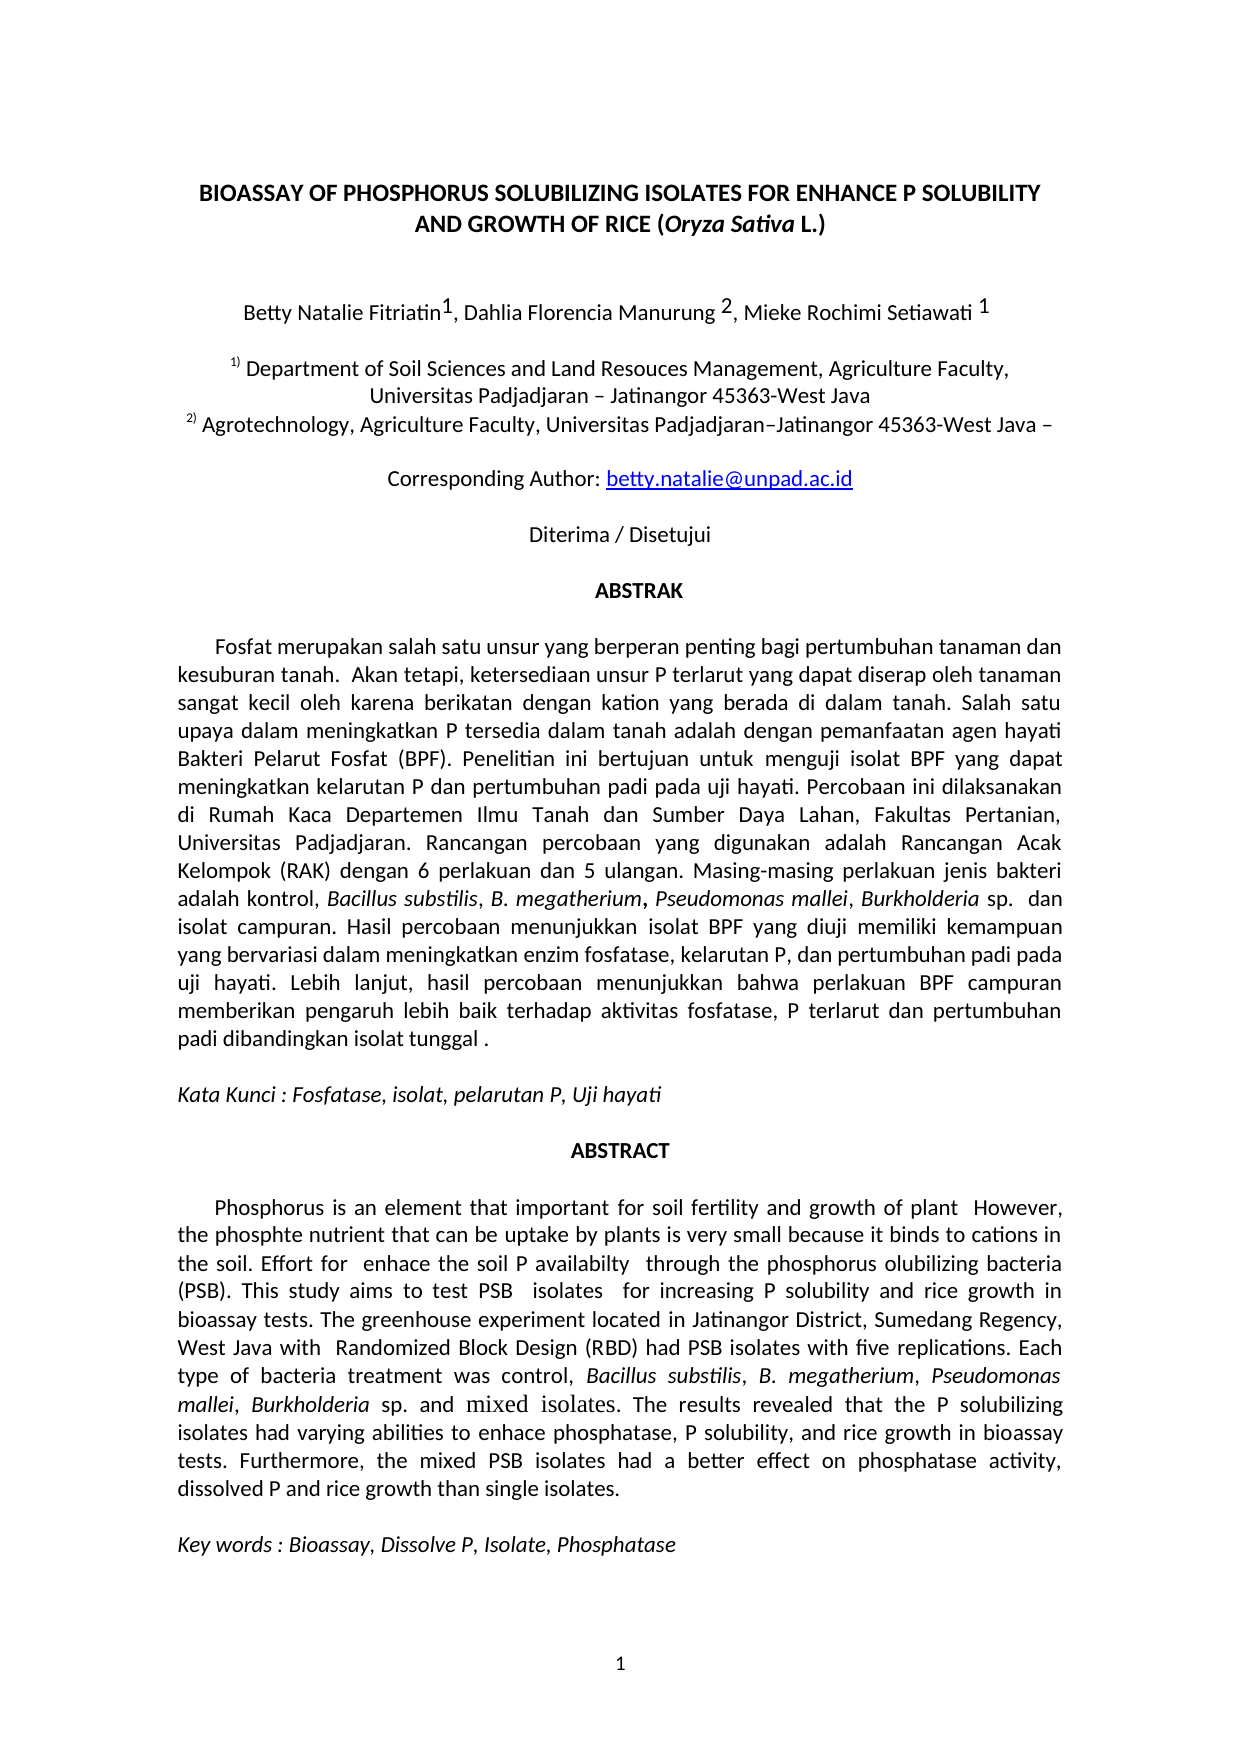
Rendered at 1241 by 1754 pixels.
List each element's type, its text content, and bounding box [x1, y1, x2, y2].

text Key words : Bioassay, Dissolve P, Isolate, Phosphatase [177, 1530, 1063, 1558]
text ABSTRAK [215, 576, 1063, 604]
text Diterima / Disetujui [177, 520, 1063, 548]
text Corresponding Author: betty.natalie@unpad.ac.id [177, 464, 1063, 492]
title Phosphorus is an element that important for soil fertility and growth of plant However, the phosphte nutrient that can be uptake by plants is very small because it binds to cations in the soil. Effort for enhace the soil P availabilty through the phosphorus olubilizing bacteria (PSB). This study aims to test PSB isolates for increasing P solubility and rice growth in bioassay tests. The greenhouse experiment located in Jatinangor District, Sumedang Regency, West Java with Randomized Block Design (RBD) had PSB isolates with five replications. Each type of bacteria treatment was control, Bacillus substilis, B. megatherium, Pseudomonas mallei, Burkholderia sp. and mixed isolates. The results revealed that the P solubilizing isolates had varying abilities to enhace phosphatase, P solubility, and rice growth in bioassay tests. Furthermore, the mixed PSB isolates had a better effect on phosphatase activity, dissolved P and rice growth than single isolates. [177, 1193, 1063, 1502]
subtitle Betty Natalie Fitriatin1, Dahlia Florencia Manurung 2, Mieke Rochimi Setiawati 1 [223, 291, 1009, 326]
title BIOASSAY OF PHOSPHORUS SOLUBILIZING ISOLATES FOR ENHANCE P SOLUBILITY AND GROWTH OF RICE (Oryza Sativa L.) [177, 177, 1063, 238]
text 1) Department of Soil Sciences and Land Resouces Management, Agriculture Faculty, Universitas Padjadjaran – Jatinangor 45363-West Java [177, 354, 1063, 410]
text Fosfat merupakan salah satu unsur yang berperan penting bagi pertumbuhan tanaman dan kesuburan tanah. Akan tetapi, ketersediaan unsur P terlarut yang dapat diserap oleh tanaman sangat kecil oleh karena berikatan dengan kation yang berada di dalam tanah. Salah satu upaya dalam meningkatkan P tersedia dalam tanah adalah dengan pemanfaatan agen hayati Bakteri Pelarut Fosfat (BPF). Penelitian ini bertujuan untuk menguji isolat BPF yang dapat meningkatkan kelarutan P dan pertumbuhan padi pada uji hayati. Percobaan ini dilaksanakan di Rumah Kaca Departemen Ilmu Tanah dan Sumber Daya Lahan, Fakultas Pertanian, Universitas Padjadjaran. Rancangan percobaan yang digunakan adalah Rancangan Acak Kelompok (RAK) dengan 6 perlakuan dan 5 ulangan. Masing-masing perlakuan jenis bakteri adalah kontrol, Bacillus substilis, B. megatherium, Pseudomonas mallei, Burkholderia sp. dan isolat campuran. Hasil percobaan menunjukkan isolat BPF yang diuji memiliki kemampuan yang bervariasi dalam meningkatkan enzim fosfatase, kelarutan P, dan pertumbuhan padi pada uji hayati. Lebih lanjut, hasil percobaan menunjukkan bahwa perlakuan BPF campuran memberikan pengaruh lebih baik terhadap aktivitas fosfatase, P terlarut dan pertumbuhan padi dibandingkan isolat tunggal . [177, 632, 1063, 1052]
title ABSTRACT [177, 1137, 1063, 1164]
text 2) Agrotechnology, Agriculture Faculty, Universitas Padjadjaran–Jatinangor 45363-West Java – [177, 410, 1063, 438]
title Kata Kunci : Fosfatase, isolat, pelarutan P, Uji hayati [177, 1081, 1063, 1108]
